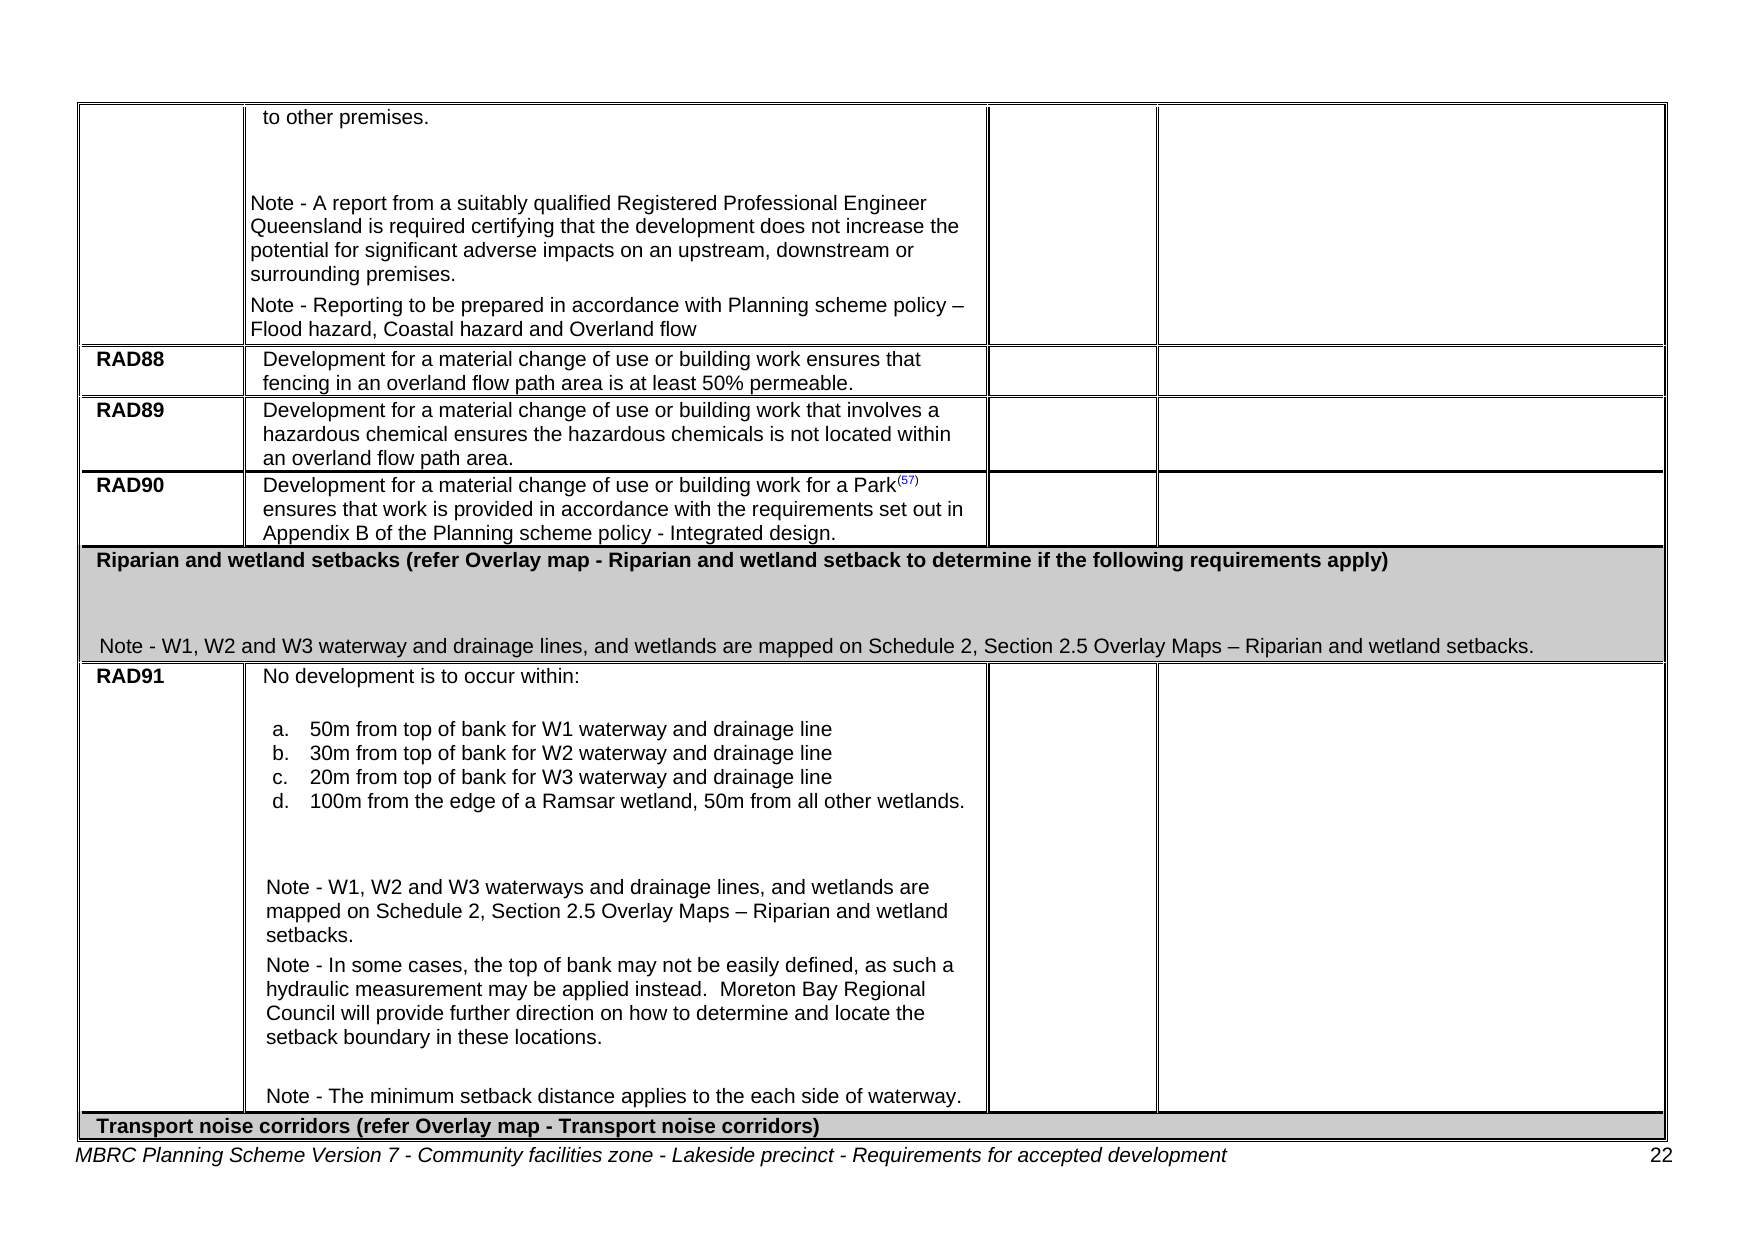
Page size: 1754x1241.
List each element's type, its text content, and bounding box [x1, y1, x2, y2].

table_cell Development for a material change of use or building work ensures that fencing in an overland flow path area is at least 50% permeable. [246, 347, 986, 395]
table_cell [1159, 470, 1664, 545]
table_cell Development for a material change of use or building work for a Park(57) ensures that work is provided in accordance with the requirements set out in Appendix B of the Planning scheme policy - Integrated design. [246, 473, 986, 545]
table_cell RAD89 [78, 395, 245, 470]
table_cell [1158, 661, 1666, 1111]
table_cell [1158, 395, 1666, 470]
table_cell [80, 1111, 1664, 1138]
table_cell [988, 105, 1157, 344]
table_cell [1158, 344, 1666, 395]
table_cell [1158, 105, 1664, 344]
table_cell [990, 473, 1156, 545]
table_cell RAD87 [80, 105, 245, 344]
table_cell RAD90 [80, 470, 243, 545]
table_cell No development is to occur within: 50m from top of bank for W1 waterway and drainage line 30m from top of bank for W2 waterway and drainage line 20m from top of bank for W3 waterway and drainage line 100m from the edge of a Ramsar wetland, 50m from all other wetlands. [246, 664, 986, 1111]
table_cell [990, 664, 1156, 1111]
table_cell [990, 398, 1156, 470]
table_cell Development for a material change of use or building work that involves a hazardous chemical ensures the hazardous chemicals is not located within an overland flow path area. [246, 398, 986, 470]
table_cell [990, 347, 1156, 395]
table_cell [245, 103, 988, 344]
table_cell Riparian and wetland setbacks (refer Overlay map - Riparian and wetland setback to determine if the following requirements apply) [80, 545, 1664, 661]
table_cell RAD88 [78, 344, 245, 395]
table_cell RAD91 [78, 661, 245, 1111]
